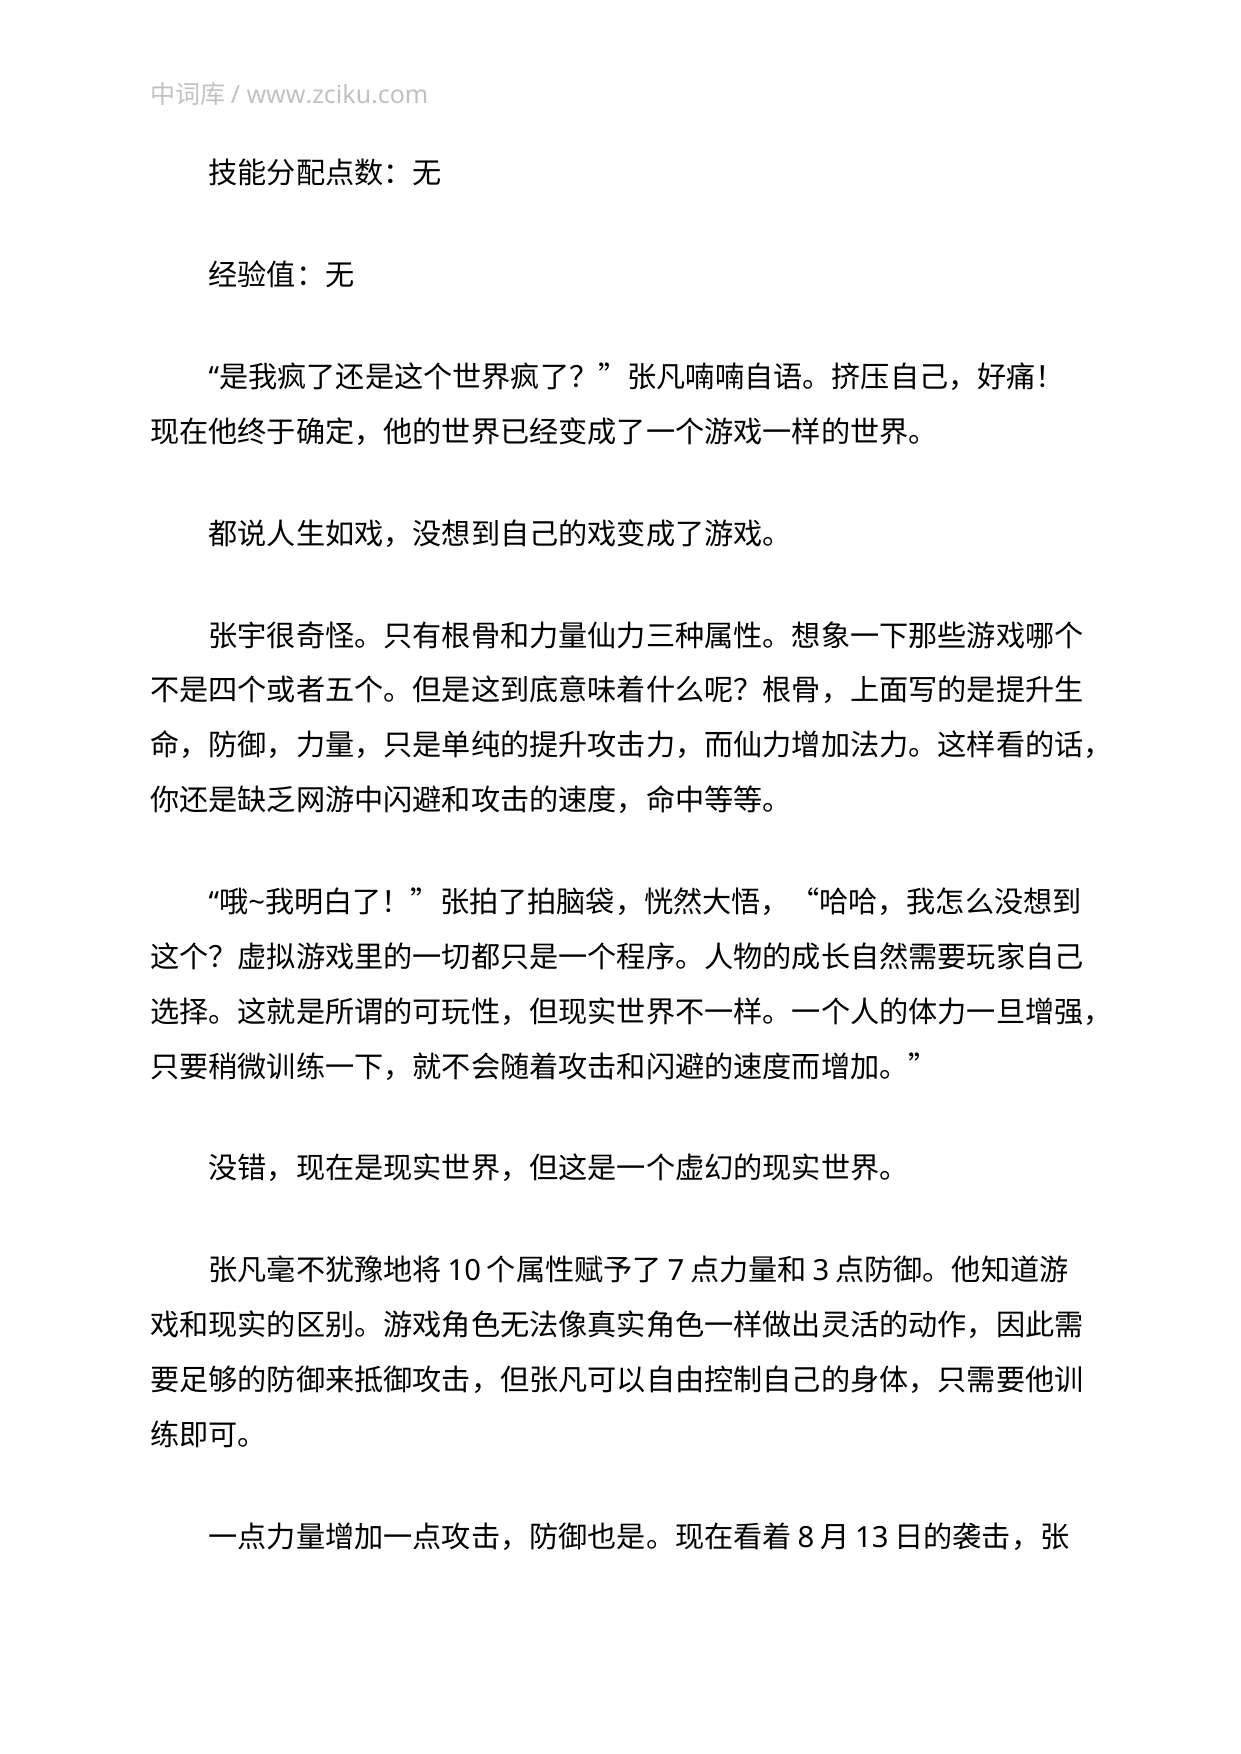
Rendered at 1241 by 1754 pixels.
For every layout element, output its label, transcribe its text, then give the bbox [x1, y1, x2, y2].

text 技能分配点数：无 [150, 150, 1090, 192]
text 经验值：无 [150, 252, 1090, 294]
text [150, 1513, 1090, 1556]
text “哦~我明白了！”张拍了拍脑袋，恍然大悟，“哈哈，我怎么没想到这个？虚拟游戏里的一切都只是一个程序。人物的成长自然需要玩家自己选择。这就是所谓的可玩性，但现实世界不一样。一个人的体力一旦增强，只要稍微训练一下，就不会随着攻击和闪避的速度而增加。” [150, 878, 1090, 1086]
text 张凡毫不犹豫地将10个属性赋予了7点力量和3点防御。他知道游戏和现实的区别。游戏角色无法像真实角色一样做出灵活的动作，因此需要足够的防御来抵御攻击，但张凡可以自由控制自己的身体，只需要他训练即可。 [150, 1247, 1090, 1454]
text 张宇很奇怪。只有根骨和力量仙力三种属性。想象一下那些游戏哪个不是四个或者五个。但是这到底意味着什么呢？根骨，上面写的是提升生命，防御，力量，只是单纯的提升攻击力，而仙力增加法力。这样看的话，你还是缺乏网游中闪避和攻击的速度，命中等等。 [150, 612, 1090, 819]
text 没错，现在是现实世界，但这是一个虚幻的现实世界。 [150, 1145, 1090, 1187]
text 都说人生如戏，没想到自己的戏变成了游戏。 [150, 510, 1090, 553]
text “是我疯了还是这个世界疯了？”张凡喃喃自语。挤压自己，好痛！现在他终于确定，他的世界已经变成了一个游戏一样的世界。 [150, 353, 1090, 451]
